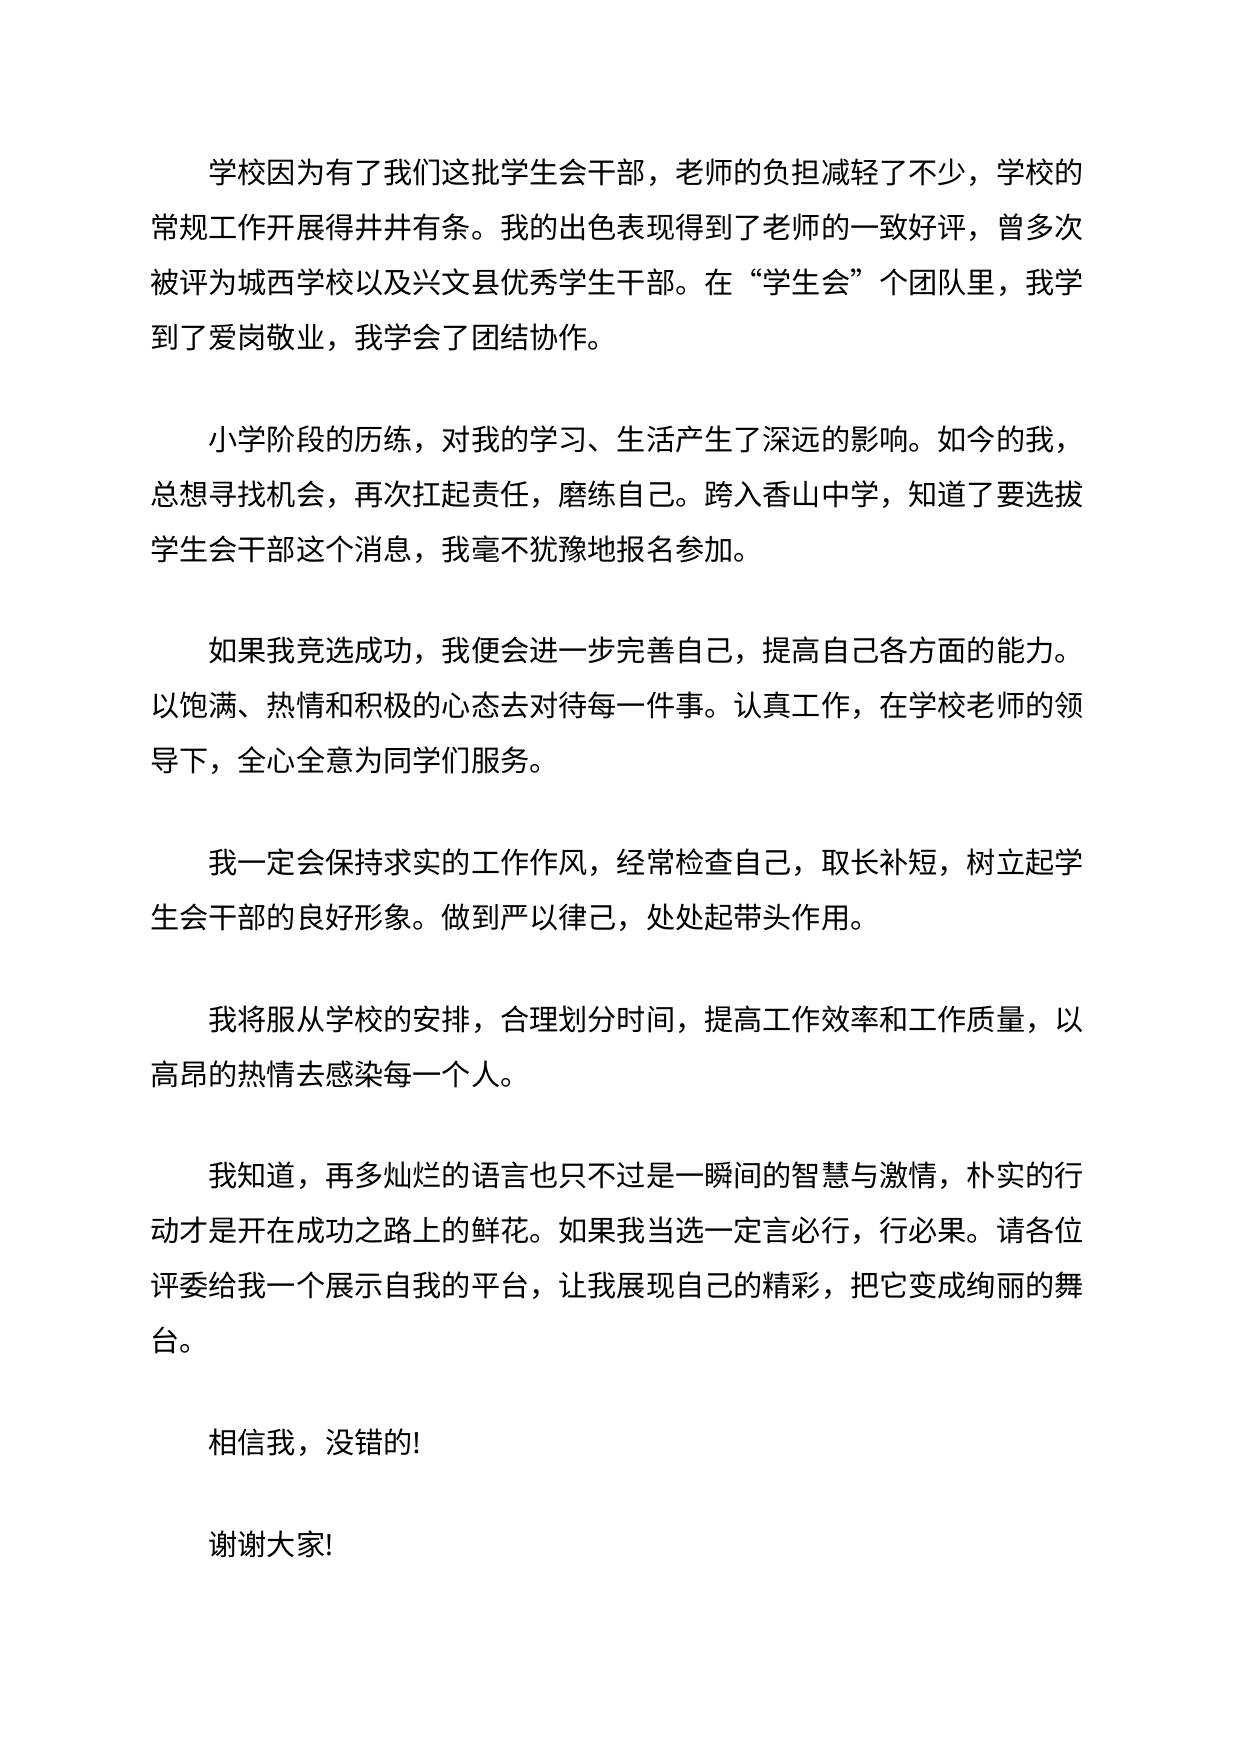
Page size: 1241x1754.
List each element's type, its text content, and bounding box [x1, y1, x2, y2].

text 我知道，再多灿烂的语言也只不过是一瞬间的智慧与激情，朴实的行动才是开在成功之路上的鲜花。如果我当选一定言必行，行必果。请各位评委给我一个展示自我的平台，让我展现自己的精彩，把它变成绚丽的舞台。 [150, 1153, 1090, 1360]
text 我将服从学校的安排，合理划分时间，提高工作效率和工作质量，以高昂的热情去感染每一个人。 [150, 996, 1090, 1093]
text 小学阶段的历练，对我的学习、生活产生了深远的影响。如今的我，总想寻找机会，再次扛起责任，磨练自己。跨入香山中学，知道了要选拔学生会干部这个消息，我毫不犹豫地报名参加。 [150, 416, 1090, 568]
text 相信我，没错的! [150, 1419, 1090, 1462]
text 如果我竞选成功，我便会进一步完善自己，提高自己各方面的能力。以饱满、热情和积极的心态去对待每一件事。认真工作，在学校老师的领导下，全心全意为同学们服务。 [150, 628, 1090, 780]
text 我一定会保持求实的工作作风，经常检查自己，取长补短，树立起学生会干部的良好形象。做到严以律己，处处起带头作用。 [150, 839, 1090, 937]
text 谢谢大家! [150, 1521, 1090, 1564]
text 学校因为有了我们这批学生会干部，老师的负担减轻了不少，学校的常规工作开展得井井有条。我的出色表现得到了老师的一致好评，曾多次被评为城西学校以及兴文县优秀学生干部。在“学生会”个团队里，我学到了爱岗敬业，我学会了团结协作。 [150, 150, 1090, 357]
